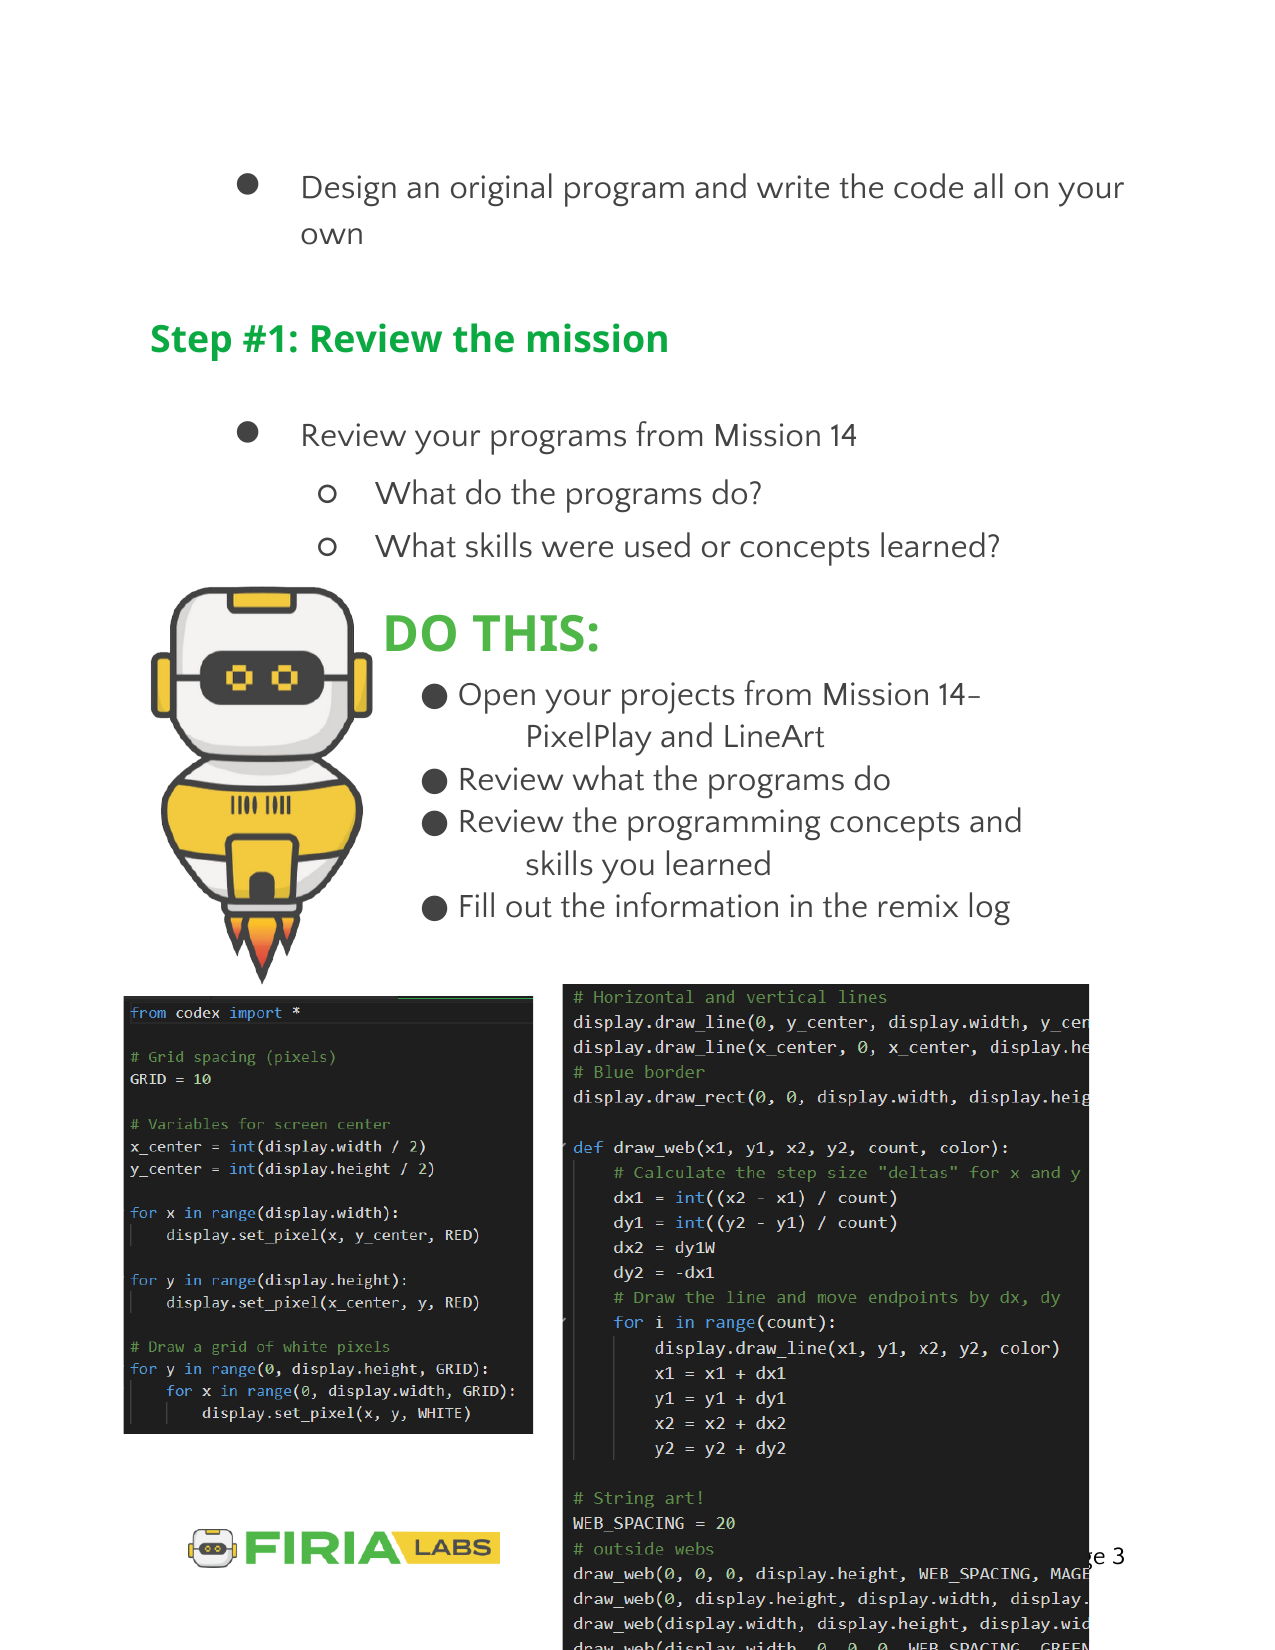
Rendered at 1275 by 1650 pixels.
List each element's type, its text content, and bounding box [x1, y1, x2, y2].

list Design an original program and write the code all on your own [262, 150, 1125, 284]
picture [176, 1521, 508, 1573]
text DO THIS: [373, 598, 1125, 666]
list What do the programs do? [337, 468, 1125, 514]
list Review what the programs do [373, 762, 1125, 799]
list Fill out the information in the remix log [373, 889, 1125, 926]
list Review your programs from Mission 14 [262, 398, 1125, 459]
list Review the programming concepts and skills you learned [373, 804, 1125, 884]
picture [562, 984, 1090, 1650]
picture [123, 996, 534, 1434]
list Open your projects from Mission 14- PixelPlay and LineArt [373, 677, 1125, 756]
list What skills were used or concepts learned? [337, 521, 1125, 566]
text Step #1: Review the mission [150, 313, 1125, 364]
picture [150, 586, 373, 985]
